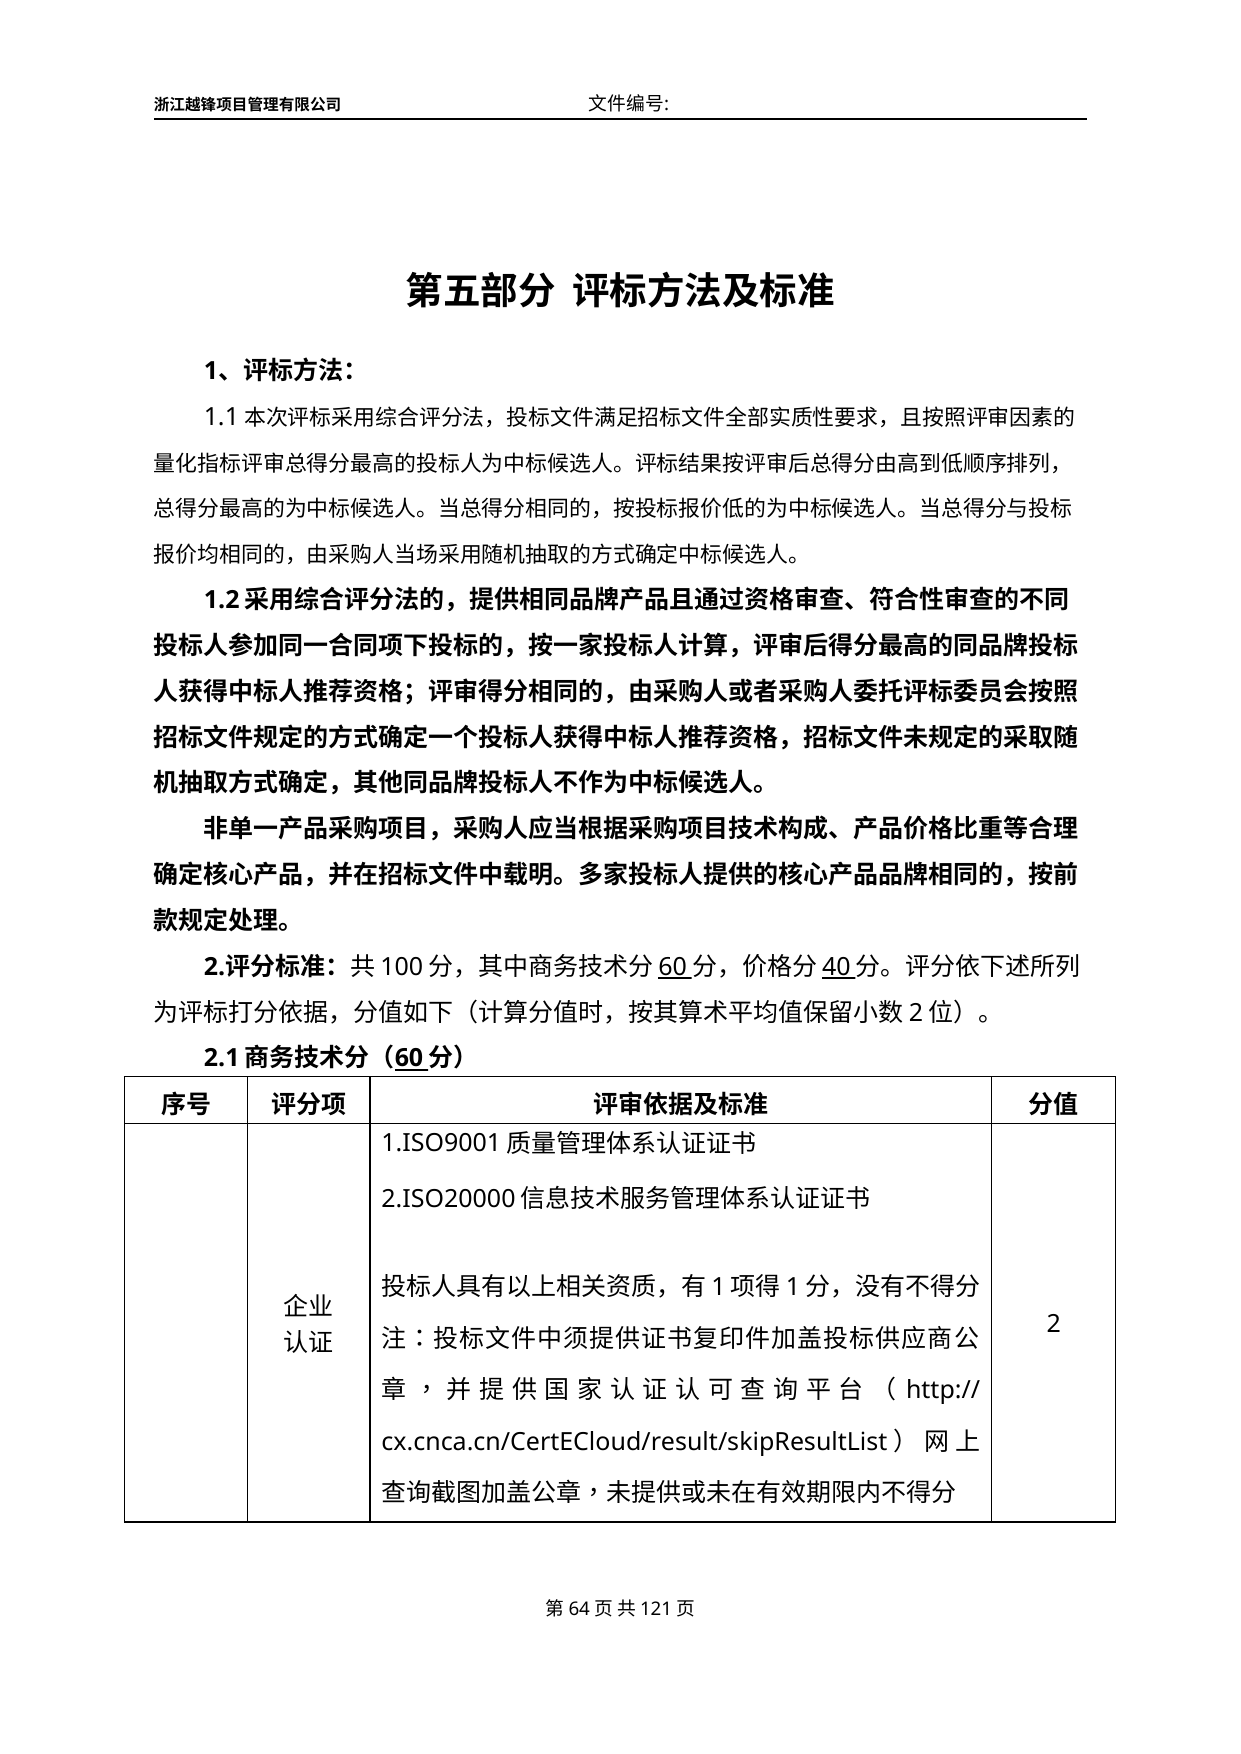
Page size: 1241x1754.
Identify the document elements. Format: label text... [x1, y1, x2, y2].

table_cell 2 [992, 1124, 1115, 1521]
text 1、评标方法： [153, 343, 1087, 388]
table_header 评审依据及标准 [371, 1077, 991, 1123]
table_cell [125, 1124, 247, 1521]
text 非单一产品采购项目，采购人应当根据采购项目技术构成、产品价格比重等合理确定核心产品，并在招标文件中载明。多家投标人提供的核心产品品牌相同的，按前款规定处理。 [153, 801, 1087, 938]
text 2.1商务技术分（60分） [153, 1030, 1087, 1076]
text 2.评分标准：共100分，其中商务技术分60分，价格分40分。评分依下述所列为评标打分依据，分值如下（计算分值时，按其算术平均值保留小数2位）。 [153, 938, 1087, 1030]
text 1.1本次评标采用综合评分法，投标文件满足招标文件全部实质性要求，且按照评审因素的量化指标评审总得分最高的投标人为中标候选人。评标结果按评审后总得分由高到低顺序排列，总得分最高的为中标候选人。当总得分相同的，按投标报价低的为中标候选人。当总得分与投标报价均相同的，由采购人当场采用随机抽取的方式确定中标候选人。 [153, 388, 1087, 572]
table_cell 1.ISO9001质量管理体系认证证书 2.ISO20000信息技术服务管理体系认证证书 投标人具有以上相关资质，有1项得1分，没有不得分 注：投标文件中须提供证书复印件加盖投标供应商公章，并提供国家认证认可查询平台（http://cx.cnca.cn/CertECloud/result/skipResultList）网上查询截图加盖公章，未提供或未在有效期限内不得分 [371, 1124, 991, 1521]
text 第五部分 评标方法及标准 [153, 261, 1087, 316]
table_header 评分项 [248, 1077, 369, 1123]
table_cell 企业 认证 [248, 1124, 369, 1521]
table_header 分值 [992, 1077, 1115, 1123]
text 1.2采用综合评分法的，提供相同品牌产品且通过资格审查、符合性审查的不同投标人参加同一合同项下投标的，按一家投标人计算，评审后得分最高的同品牌投标人获得中标人推荐资格；评审得分相同的，由采购人或者采购人委托评标委员会按照招标文件规定的方式确定一个投标人获得中标人推荐资格，招标文件未规定的采取随机抽取方式确定，其他同品牌投标人不作为中标候选人。 [153, 572, 1087, 801]
table_header 序号 [125, 1077, 247, 1123]
